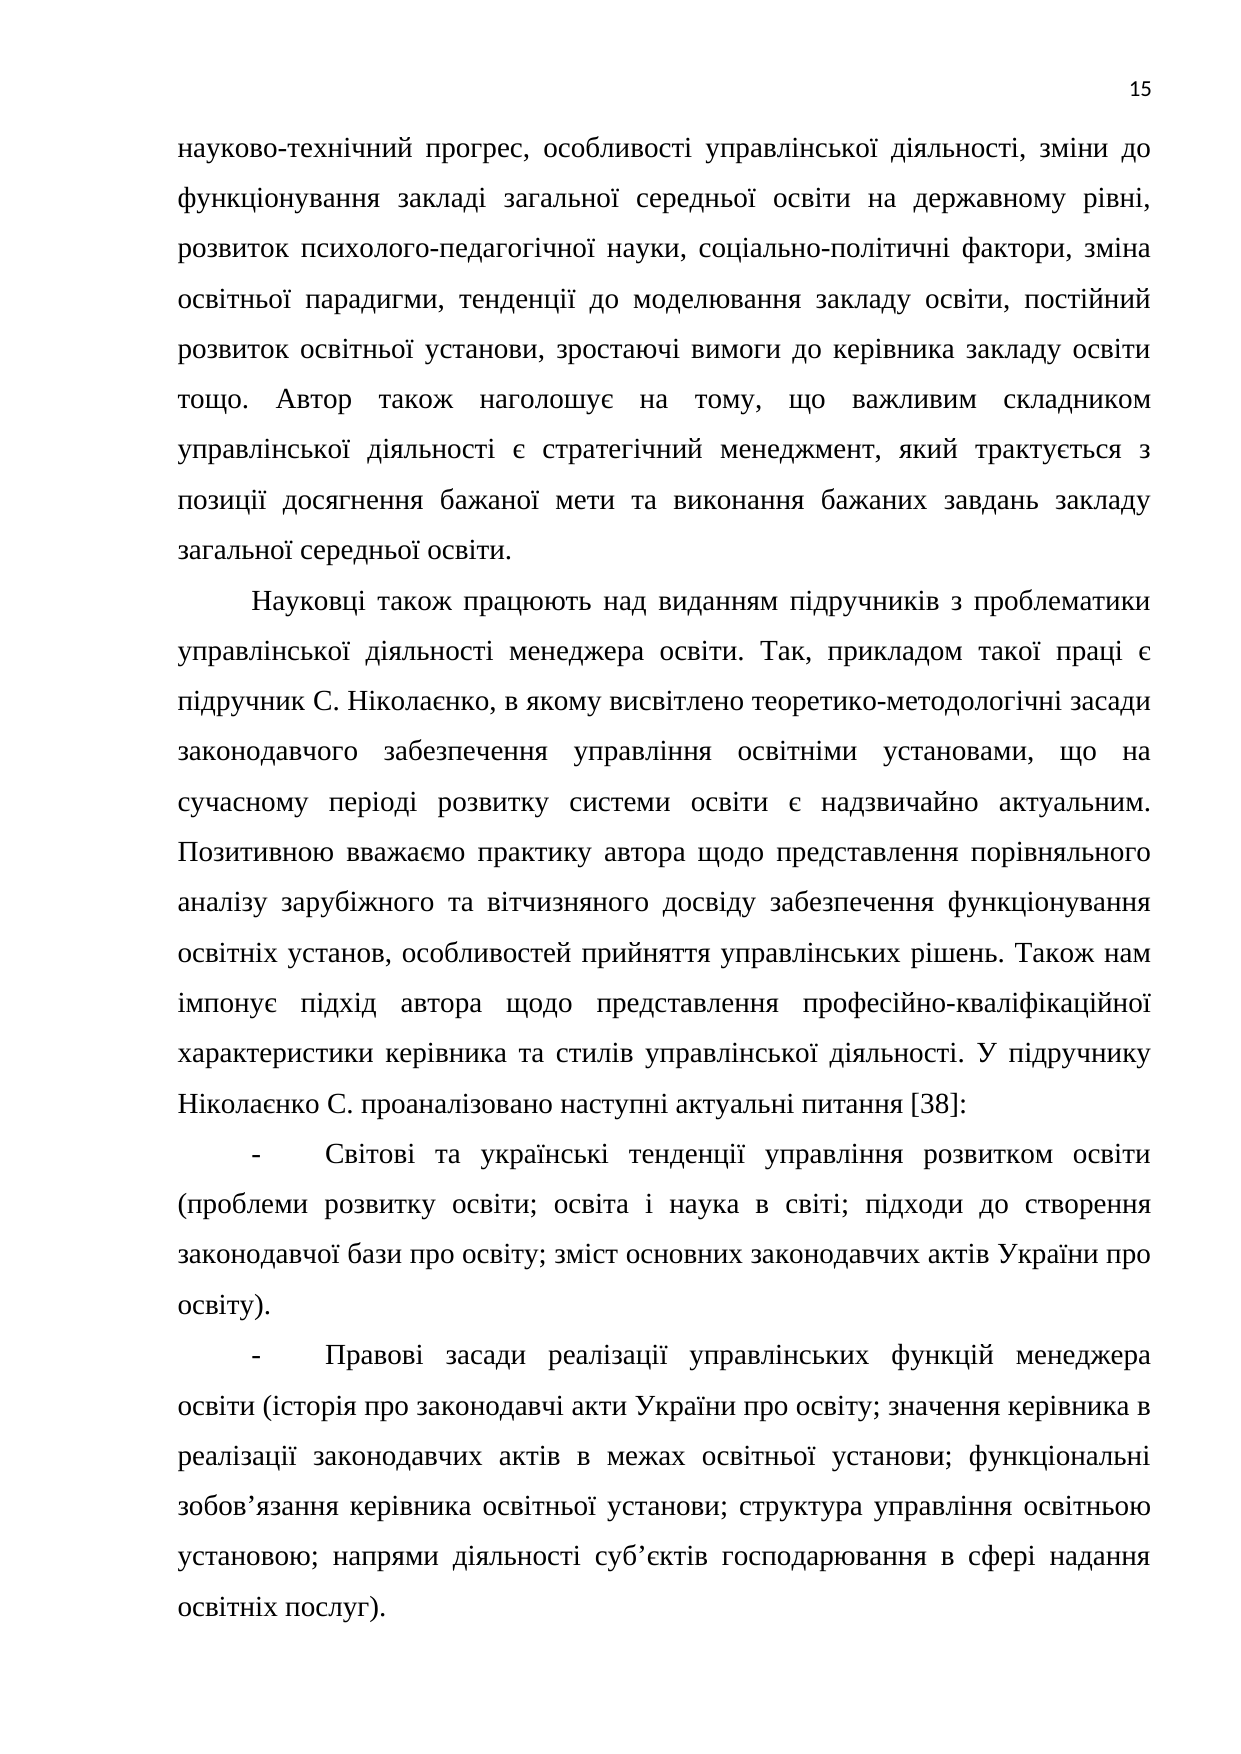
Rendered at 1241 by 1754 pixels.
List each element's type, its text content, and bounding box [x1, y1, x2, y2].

list Правові засади реалізації управлінських функцій менеджера освіти (історія про законодавчі акти України про освіту; значення керівника в реалізації законодавчих актів в межах освітньої установи; функціональні зобов’язання керівника освітньої установи; структура управління освітньою установою; напрями діяльності суб’єктів господарювання в сфері надання освітніх послуг). [177, 1337, 1152, 1622]
list Світові та українські тенденції управління розвитком освіти (проблеми розвитку освіти; освіта і наука в світі; підходи до створення законодавчої бази про освіту; зміст основних законодавчих актів України про освіту). [177, 1136, 1152, 1321]
text Науковці також працюють над виданням підручників з проблематики управлінської діяльності менеджера освіти. Так, прикладом такої праці є підручник С. Ніколаєнко, в якому висвітлено теоретико-методологічні засади законодавчого забезпечення управління освітніми установами, що на сучасному періоді розвитку системи освіти є надзвичайно актуальним. Позитивною вважаємо практику автора щодо представлення порівняльного аналізу зарубіжного та вітчизняного досвіду забезпечення функціонування освітніх установ, особливостей прийняття управлінських рішень. Також нам імпонує підхід автора щодо представлення професійно-кваліфікаційної характеристики керівника та стилів управлінської діяльності. У підручнику Ніколаєнко С. проаналізовано наступні актуальні питання [38]: [177, 583, 1152, 1119]
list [177, 130, 1152, 566]
